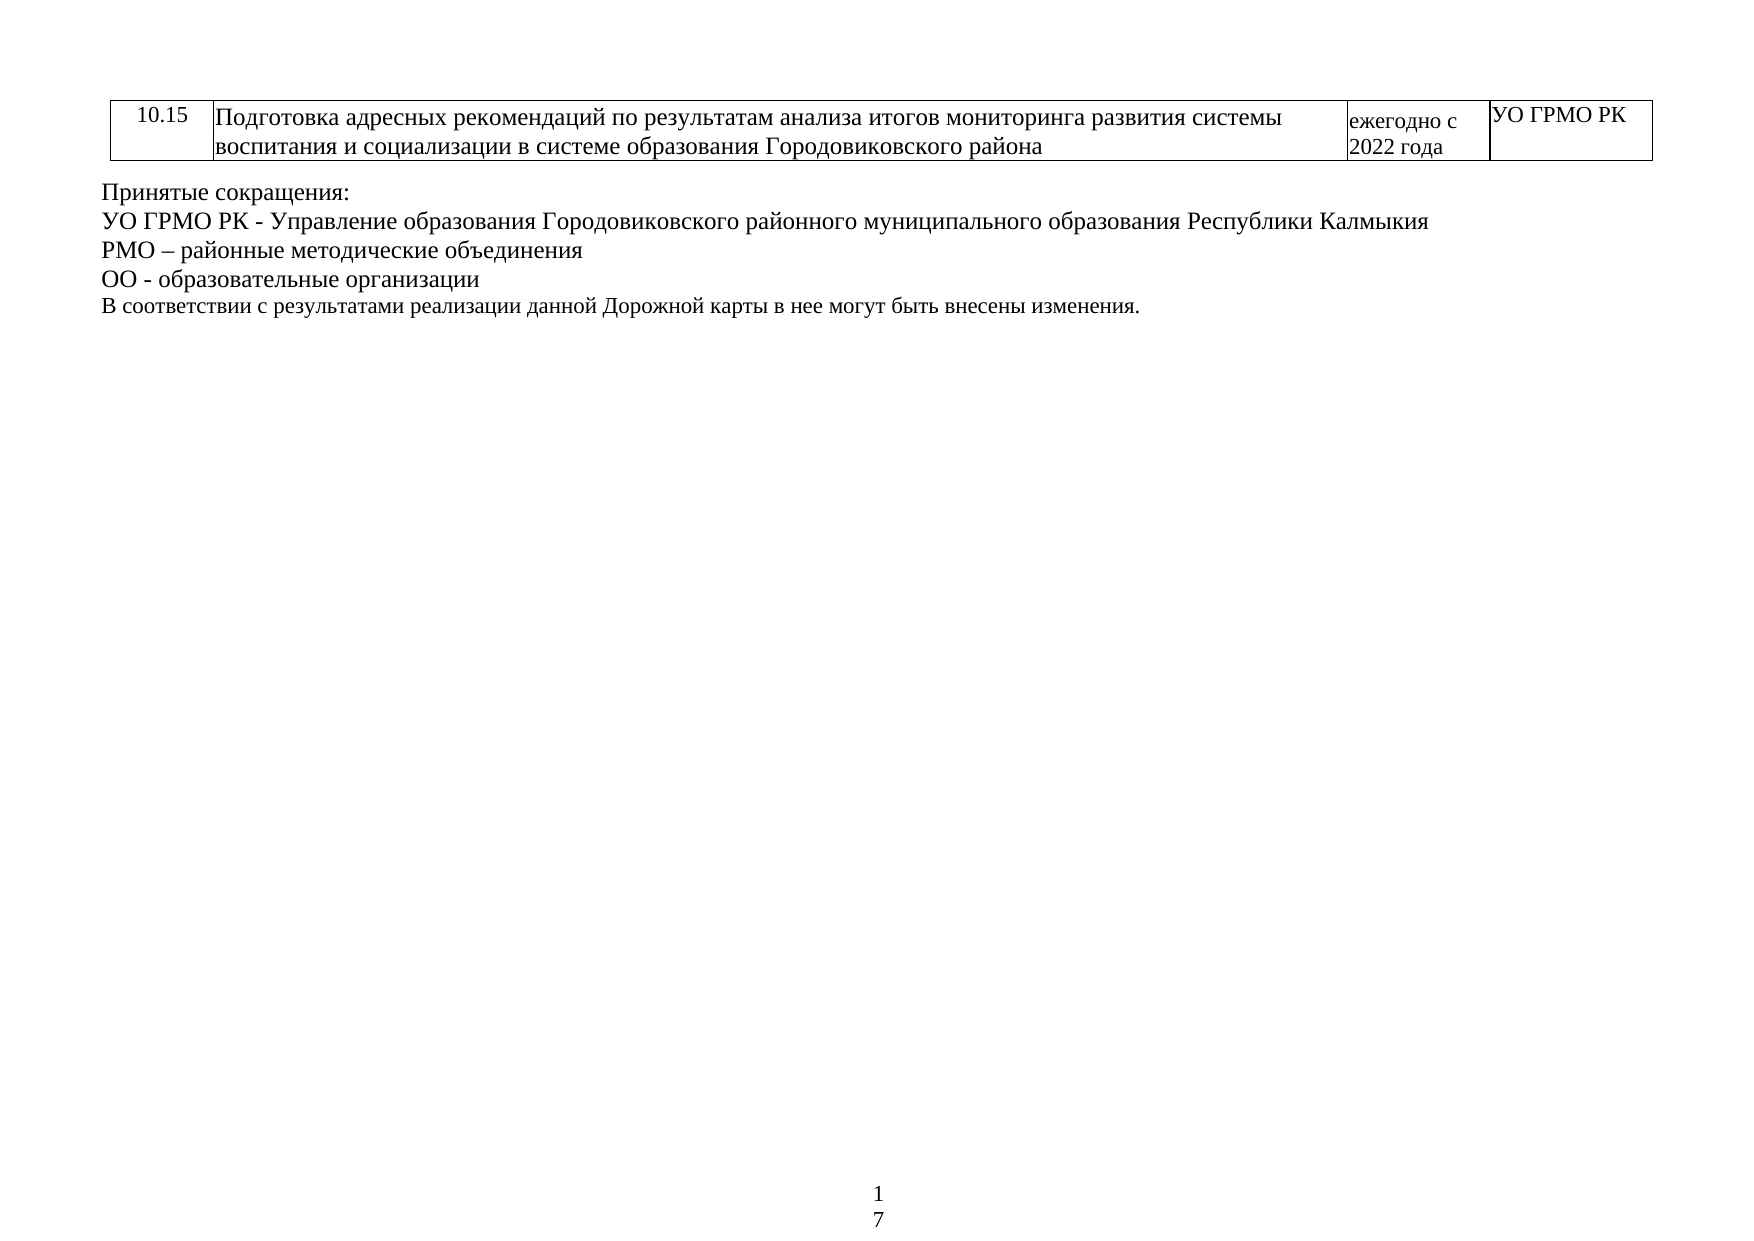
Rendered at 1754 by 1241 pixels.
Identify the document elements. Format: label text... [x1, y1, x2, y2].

text Принятые сокращения: [101, 177, 1662, 206]
text ОО - образовательные организации [101, 264, 1662, 292]
table_cell УО ГРМО РК [1491, 101, 1652, 160]
text РМО – районные методические объединения [101, 235, 1662, 264]
table_cell Подготовка адресных рекомендаций по результатам анализа итогов мониторинга развития системы воспитания и социализации в системе образования Городовиковского района [214, 101, 1347, 160]
table_cell ежегодно с 2022 года [1348, 101, 1489, 160]
text УО ГРМО РК - Управление образования Городовиковского районного муниципального образования Республики Калмыкия [101, 206, 1662, 235]
text В соответствии с результатами реализации данной Дорожной карты в нее могут быть внесены изменения. [101, 292, 1662, 319]
table_cell 10.15 [111, 101, 213, 160]
